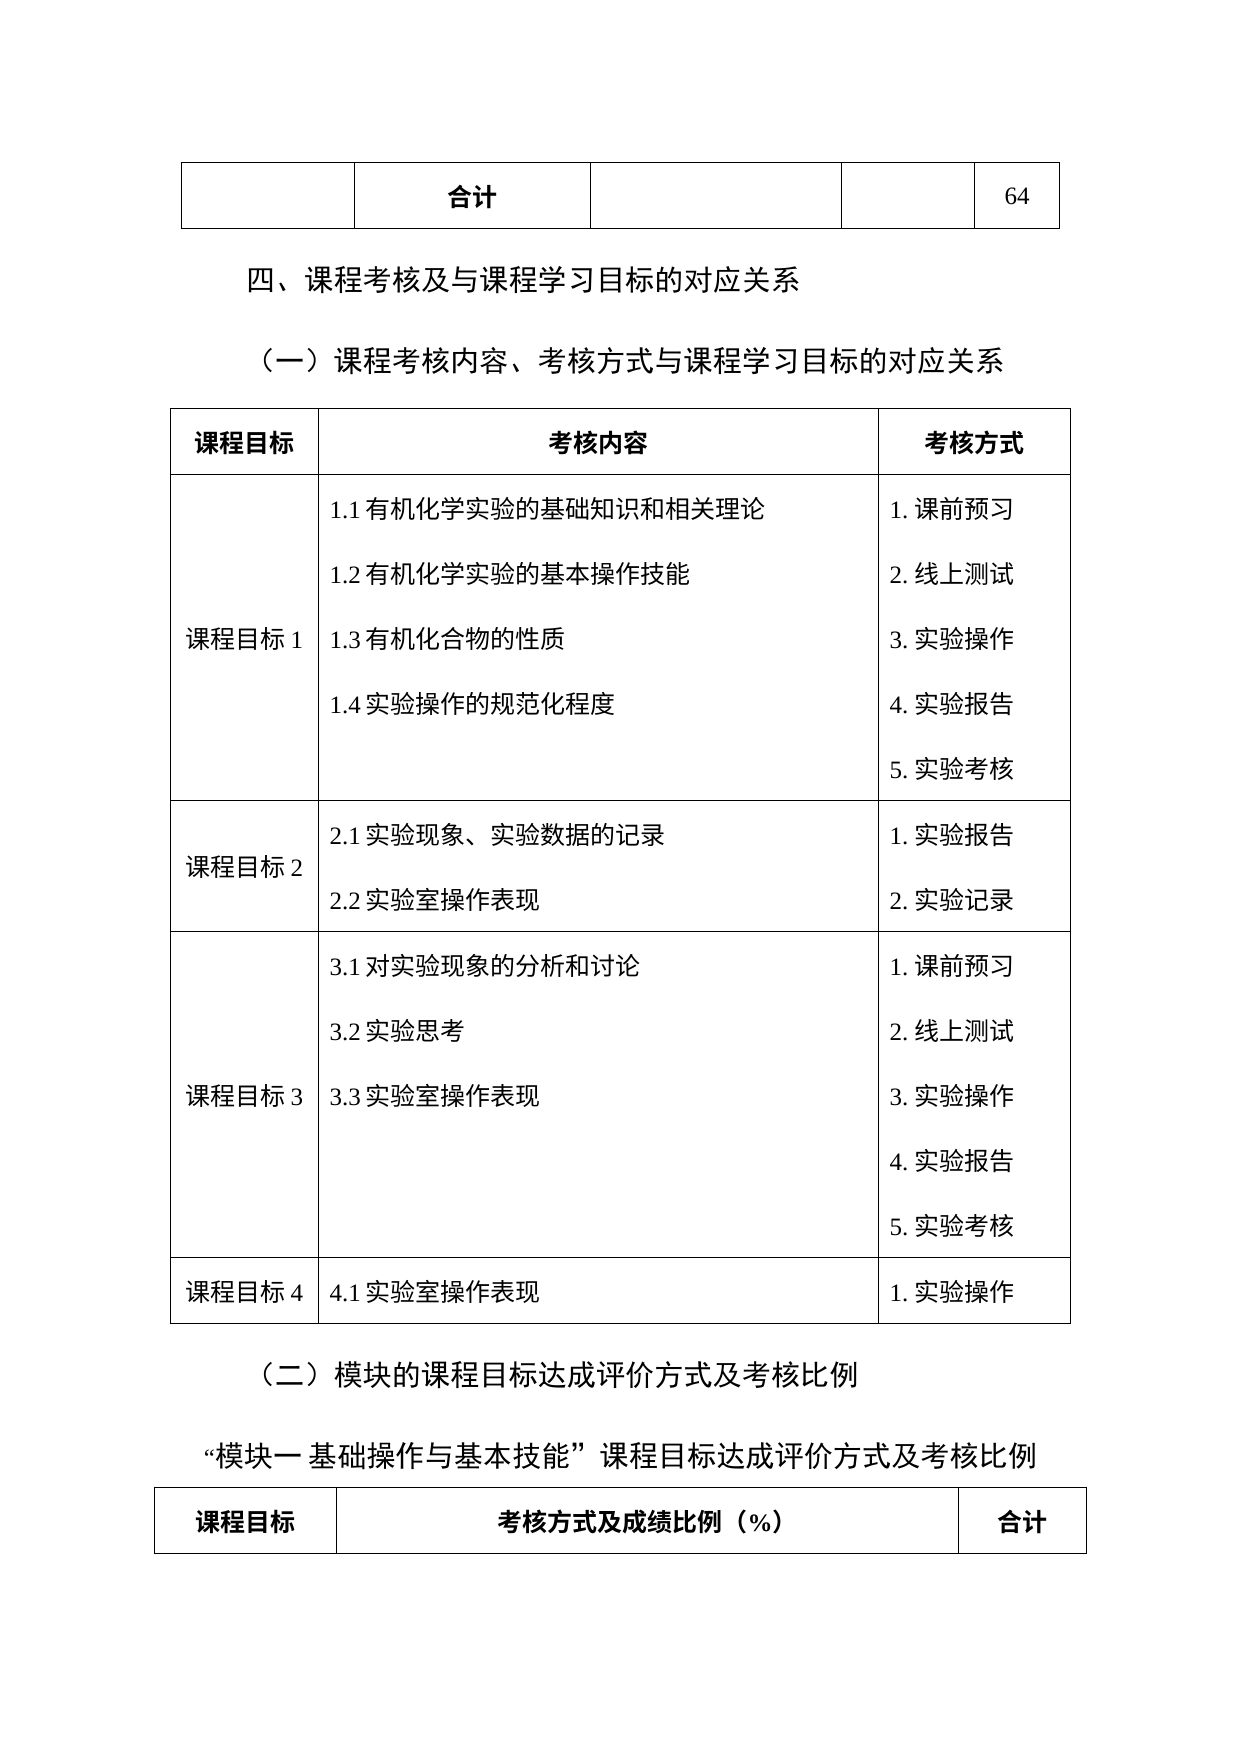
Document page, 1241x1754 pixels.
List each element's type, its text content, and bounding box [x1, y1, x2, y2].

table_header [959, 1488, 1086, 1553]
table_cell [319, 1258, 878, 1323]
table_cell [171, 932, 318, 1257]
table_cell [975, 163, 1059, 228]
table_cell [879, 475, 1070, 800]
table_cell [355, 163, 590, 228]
text “模块一 基础操作与基本技能”课程目标达成评价方式及考核比例 [187, 1422, 1053, 1487]
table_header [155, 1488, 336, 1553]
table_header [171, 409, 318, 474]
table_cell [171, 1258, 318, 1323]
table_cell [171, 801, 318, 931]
text （二）模块的课程目标达成评价方式及考核比例 [187, 1340, 1053, 1405]
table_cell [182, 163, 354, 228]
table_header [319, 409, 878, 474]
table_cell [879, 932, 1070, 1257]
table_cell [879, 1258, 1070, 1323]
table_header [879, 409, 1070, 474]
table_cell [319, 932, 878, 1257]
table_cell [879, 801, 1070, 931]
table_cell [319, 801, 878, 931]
text （一）课程考核内容、考核方式与课程学习目标的对应关系 [187, 327, 1053, 392]
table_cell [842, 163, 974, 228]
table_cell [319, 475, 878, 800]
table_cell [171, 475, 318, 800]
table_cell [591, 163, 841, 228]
subtitle 四、课程考核及与课程学习目标的对应关系 [187, 245, 1053, 310]
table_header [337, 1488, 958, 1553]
